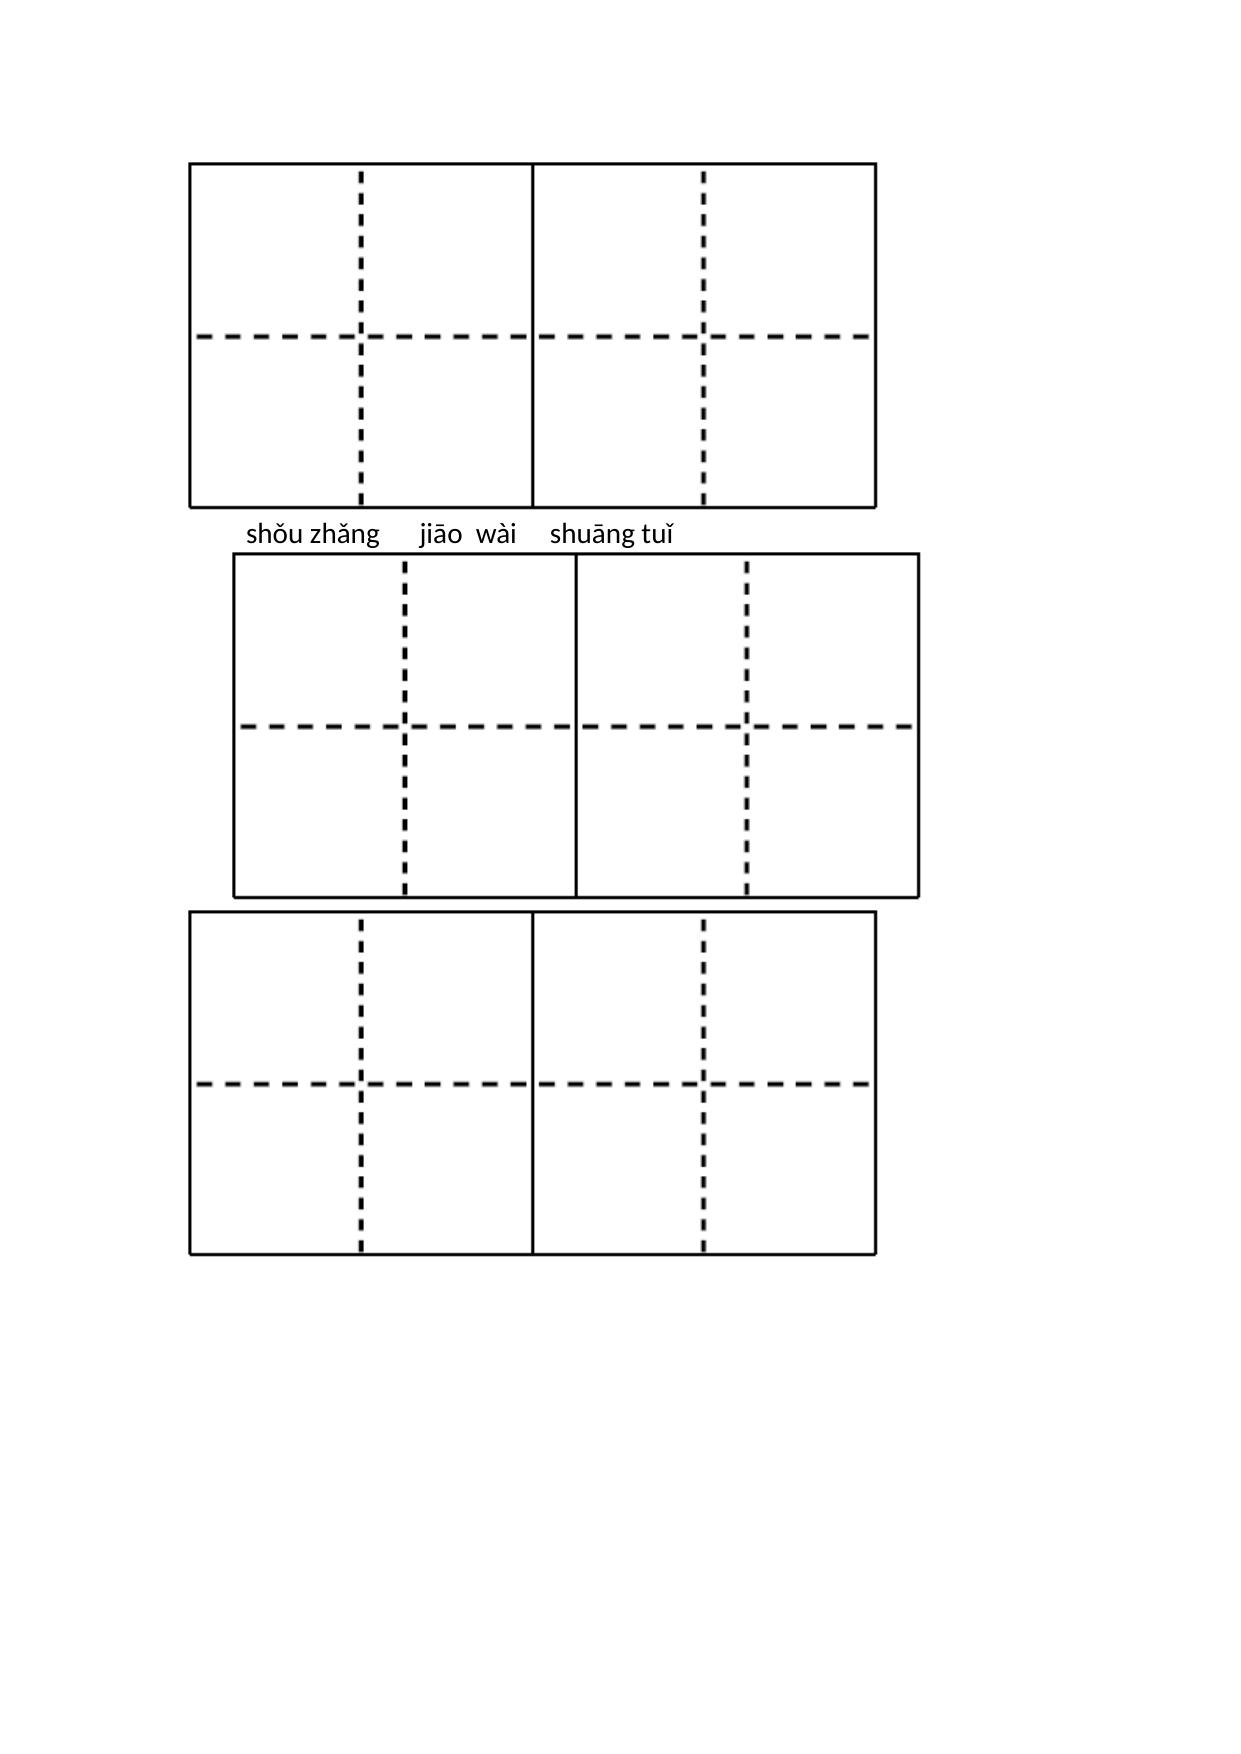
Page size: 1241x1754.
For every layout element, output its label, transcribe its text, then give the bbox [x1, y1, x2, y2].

picture [231, 552, 922, 901]
picture [187, 909, 878, 1258]
text shǒu zhǎng jiāo wài shuāng tuǐ [187, 519, 1053, 552]
picture [187, 162, 878, 511]
